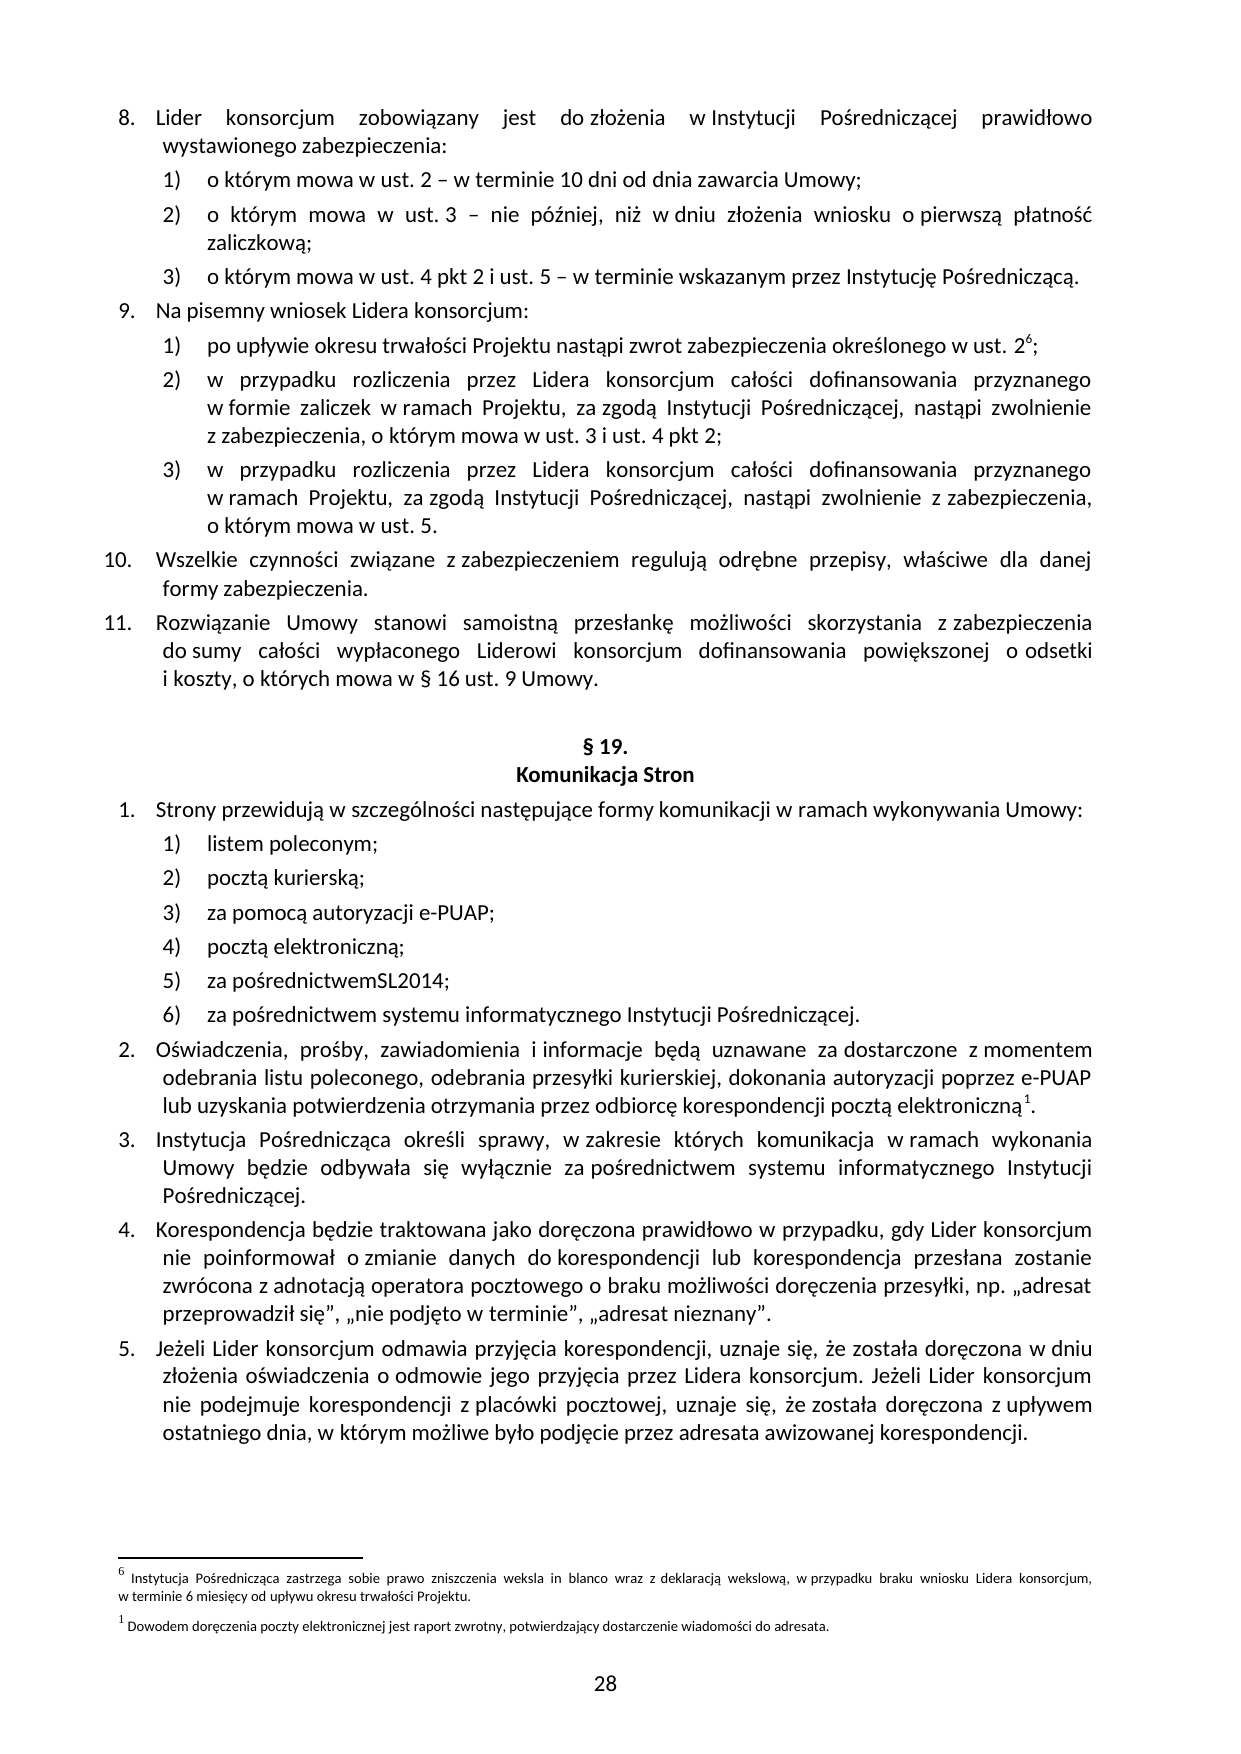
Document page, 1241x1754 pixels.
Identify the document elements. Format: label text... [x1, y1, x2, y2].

list o którym mowa w ust. 2 – w terminie 10 dni od dnia zawarcia Umowy; [162, 166, 1092, 194]
list Lider konsorcjum zobowiązany jest do złożenia w Instytucji Pośredniczącej prawidłowo wystawionego zabezpieczenia: [118, 103, 1092, 159]
list po upływie okresu trwałości Projektu nastąpi zwrot zabezpieczenia określonego w ust. 2; [162, 331, 1092, 359]
list w przypadku rozliczenia przez Lidera konsorcjum całości dofinansowania przyznanego w formie zaliczek w ramach Projektu, za zgodą Instytucji Pośredniczącej, nastąpi zwolnienie z zabezpieczenia, o którym mowa w ust. 3 i ust. 4 pkt 2; [162, 365, 1092, 449]
list listem poleconym; [162, 829, 1092, 857]
list o którym mowa w ust. 4 pkt 2 i ust. 5 – w terminie wskazanym przez Instytucję Pośredniczącą. [162, 262, 1092, 290]
list za pośrednictwem systemu informatycznego Instytucji Pośredniczącej. [162, 1000, 1092, 1028]
list Korespondencja będzie traktowana jako doręczona prawidłowo w przypadku, gdy Lider konsorcjum nie poinformował o zmianie danych do korespondencji lub korespondencja przesłana zostanie zwrócona z adnotacją operatora pocztowego o braku możliwości doręczenia przesyłki, np. „adresat przeprowadził się”, „nie podjęto w terminie”, „adresat nieznany”. [118, 1215, 1092, 1327]
list Rozwiązanie Umowy stanowi samoistną przesłankę możliwości skorzystania z zabezpieczenia do sumy całości wypłaconego Liderowi konsorcjum dofinansowania powiększonej o odsetki i koszty, o których mowa w § 16 ust. 9 Umowy. [103, 608, 1092, 692]
list Na pisemny wniosek Lidera konsorcjum: [118, 296, 1092, 324]
list pocztą elektroniczną; [162, 932, 1092, 960]
subtitle § 19. Komunikacja Stron [118, 732, 1092, 788]
list pocztą kurierską; [162, 863, 1092, 891]
list za pomocą autoryzacji e-PUAP; [162, 898, 1092, 926]
list Wszelkie czynności związane z zabezpieczeniem regulują odrębne przepisy, właściwe dla danej formy zabezpieczenia. [103, 546, 1092, 602]
list Oświadczenia, prośby, zawiadomienia i informacje będą uznawane za dostarczone z momentem odebrania listu poleconego, odebrania przesyłki kurierskiej, dokonania autoryzacji poprzez e-PUAP lub uzyskania potwierdzenia otrzymania przez odbiorcę korespondencji pocztą elektroniczną. [118, 1035, 1092, 1119]
list o którym mowa w ust. 3 – nie później, niż w dniu złożenia wniosku o pierwszą płatność zaliczkową; [162, 200, 1092, 256]
list za pośrednictwemSL2014; [162, 966, 1092, 994]
list w przypadku rozliczenia przez Lidera konsorcjum całości dofinansowania przyznanego w ramach Projektu, za zgodą Instytucji Pośredniczącej, nastąpi zwolnienie z zabezpieczenia, o którym mowa w ust. 5. [162, 455, 1092, 539]
list Instytucja Pośrednicząca określi sprawy, w zakresie których komunikacja w ramach wykonania Umowy będzie odbywała się wyłącznie za pośrednictwem systemu informatycznego Instytucji Pośredniczącej. [118, 1125, 1092, 1209]
list Strony przewidują w szczególności następujące formy komunikacji w ramach wykonywania Umowy: [118, 795, 1092, 823]
list Jeżeli Lider konsorcjum odmawia przyjęcia korespondencji, uznaje się, że została doręczona w dniu złożenia oświadczenia o odmowie jego przyjęcia przez Lidera konsorcjum. Jeżeli Lider konsorcjum nie podejmuje korespondencji z placówki pocztowej, uznaje się, że została doręczona z upływem ostatniego dnia, w którym możliwe było podjęcie przez adresata awizowanej korespondencji. [118, 1334, 1092, 1446]
